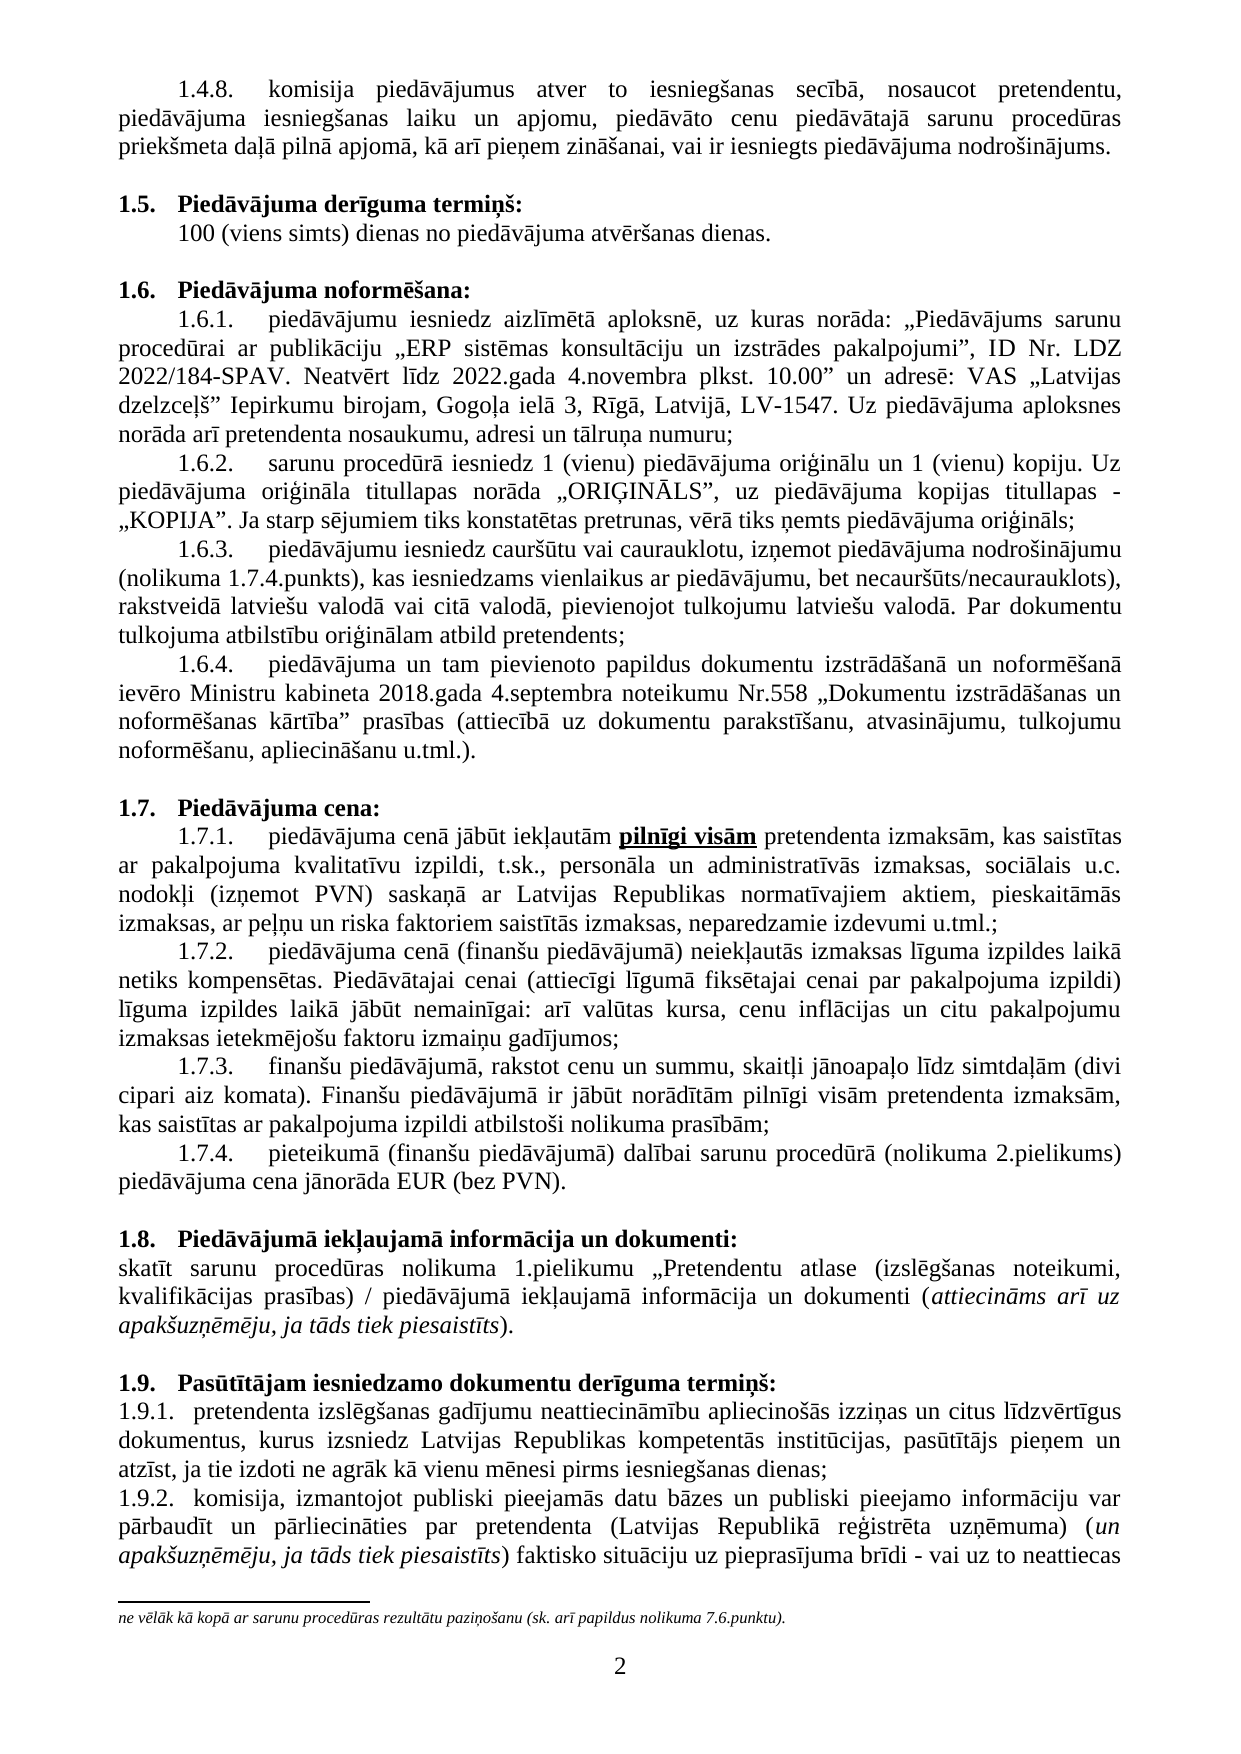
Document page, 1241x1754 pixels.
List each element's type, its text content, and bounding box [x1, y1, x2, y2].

list piedāvājumu iesniedz aizlīmētā aploksnē, uz kuras norāda: „Piedāvājums sarunu procedūrai ar publikāciju „ERP sistēmas konsultāciju un izstrādes pakalpojumi”, ID Nr. LDZ 2022/184-SPAV. Neatvērt līdz 2022.gada 4.novembra plkst. 10.00” un adresē: VAS „Latvijas dzelzceļš” Iepirkumu birojam, Gogoļa ielā 3, Rīgā, Latvijā, LV-1547. Uz piedāvājuma aploksnes norāda arī pretendenta nosaukumu, adresi un tālruņa numuru; [118, 304, 1122, 448]
list piedāvājuma cenā (finanšu piedāvājumā) neiekļautās izmaksas līguma izpildes laikā netiks kompensētas. Piedāvātajai cenai (attiecīgi līgumā fiksētajai cenai par pakalpojuma izpildi) līguma izpildes laikā jābūt nemainīgai: arī valūtas kursa, cenu inflācijas un citu pakalpojumu izmaksas ietekmējošu faktoru izmaiņu gadījumos; [118, 936, 1122, 1051]
list piedāvājuma cenā jābūt iekļautām pilnīgi visām pretendenta izmaksām, kas saistītas ar pakalpojuma kvalitatīvu izpildi, t.sk., personāla un administratīvās izmaksas, sociālais u.c. nodokļi (izņemot PVN) saskaņā ar Latvijas Republikas normatīvajiem aktiem, pieskaitāmās izmaksas, ar peļņu un riska faktoriem saistītās izmaksas, neparedzamie izdevumi u.tml.; [118, 821, 1122, 936]
list piedāvājumu iesniedz cauršūtu vai caurauklotu, izņemot piedāvājuma nodrošinājumu (nolikuma 1.7.4.punkts), kas iesniedzams vienlaikus ar piedāvājumu, bet necauršūts/necaurauklots), rakstveidā latviešu valodā vai citā valodā, pievienojot tulkojumu latviešu valodā. Par dokumentu tulkojuma atbilstību oriģinālam atbild pretendents; [118, 534, 1122, 649]
list Piedāvājuma derīguma termiņš: [118, 189, 1122, 218]
list Pasūtītājam iesniedzamo dokumentu derīguma termiņš: [118, 1368, 1122, 1396]
list piedāvājuma un tam pievienoto papildus dokumentu izstrādāšanā un noformēšanā ievēro Ministru kabineta 2018.gada 4.septembra noteikumu Nr.558 „Dokumentu izstrādāšanas un noformēšanas kārtība” prasības (attiecībā uz dokumentu parakstīšanu, atvasinājumu, tulkojumu noformēšanu, apliecināšanu u.tml.). [118, 649, 1122, 764]
text skatīt sarunu procedūras nolikuma 1.pielikumu „Pretendentu atlase (izslēgšanas noteikumi, kvalifikācijas prasības) / piedāvājumā iekļaujamā informācija un dokumenti (attiecināms arī uz apakšuzņēmēju, ja tāds tiek piesaistīts). [118, 1253, 1122, 1339]
text 100 (viens simts) dienas no piedāvājuma atvēršanas dienas. [118, 218, 1122, 246]
list sarunu procedūrā iesniedz 1 (vienu) piedāvājuma oriģinālu un 1 (vienu) kopiju. Uz piedāvājuma oriģināla titullapas norāda „ORIĢINĀLS”, uz piedāvājuma kopijas titullapas - „KOPIJA”. Ja starp sējumiem tiks konstatētas pretrunas, vērā tiks ņemts piedāvājuma oriģināls; [118, 448, 1122, 534]
list pretendenta izslēgšanas gadījumu neattiecināmību apliecinošās izziņas un citus līdzvērtīgus dokumentus, kurus izsniedz Latvijas Republikas kompetentās institūcijas, pasūtītājs pieņem un atzīst, ja tie izdoti ne agrāk kā vienu mēnesi pirms iesniegšanas dienas; [118, 1396, 1122, 1483]
list finanšu piedāvājumā, rakstot cenu un summu, skaitļi jānoapaļo līdz simtdaļām (divi cipari aiz komata). Finanšu piedāvājumā ir jābūt norādītām pilnīgi visām pretendenta izmaksām, kas saistītas ar pakalpojuma izpildi atbilstoši nolikuma prasībām; [118, 1051, 1122, 1138]
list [118, 1483, 1122, 1569]
list Piedāvājuma cena: [118, 793, 1122, 821]
list pieteikumā (finanšu piedāvājumā) dalībai sarunu procedūrā (nolikuma 2.pielikums) piedāvājuma cena jānorāda EUR (bez PVN). [118, 1138, 1122, 1195]
list komisija piedāvājumus atver to iesniegšanas secībā, nosaucot pretendentu, piedāvājuma iesniegšanas laiku un apjomu, piedāvāto cenu piedāvātajā sarunu procedūras priekšmeta daļā pilnā apjomā, kā arī pieņem zināšanai, vai ir iesniegts piedāvājuma nodrošinājums. [118, 74, 1122, 160]
list Piedāvājuma noformēšana: [118, 275, 1122, 304]
list Piedāvājumā iekļaujamā informācija un dokumenti: [118, 1224, 1122, 1253]
